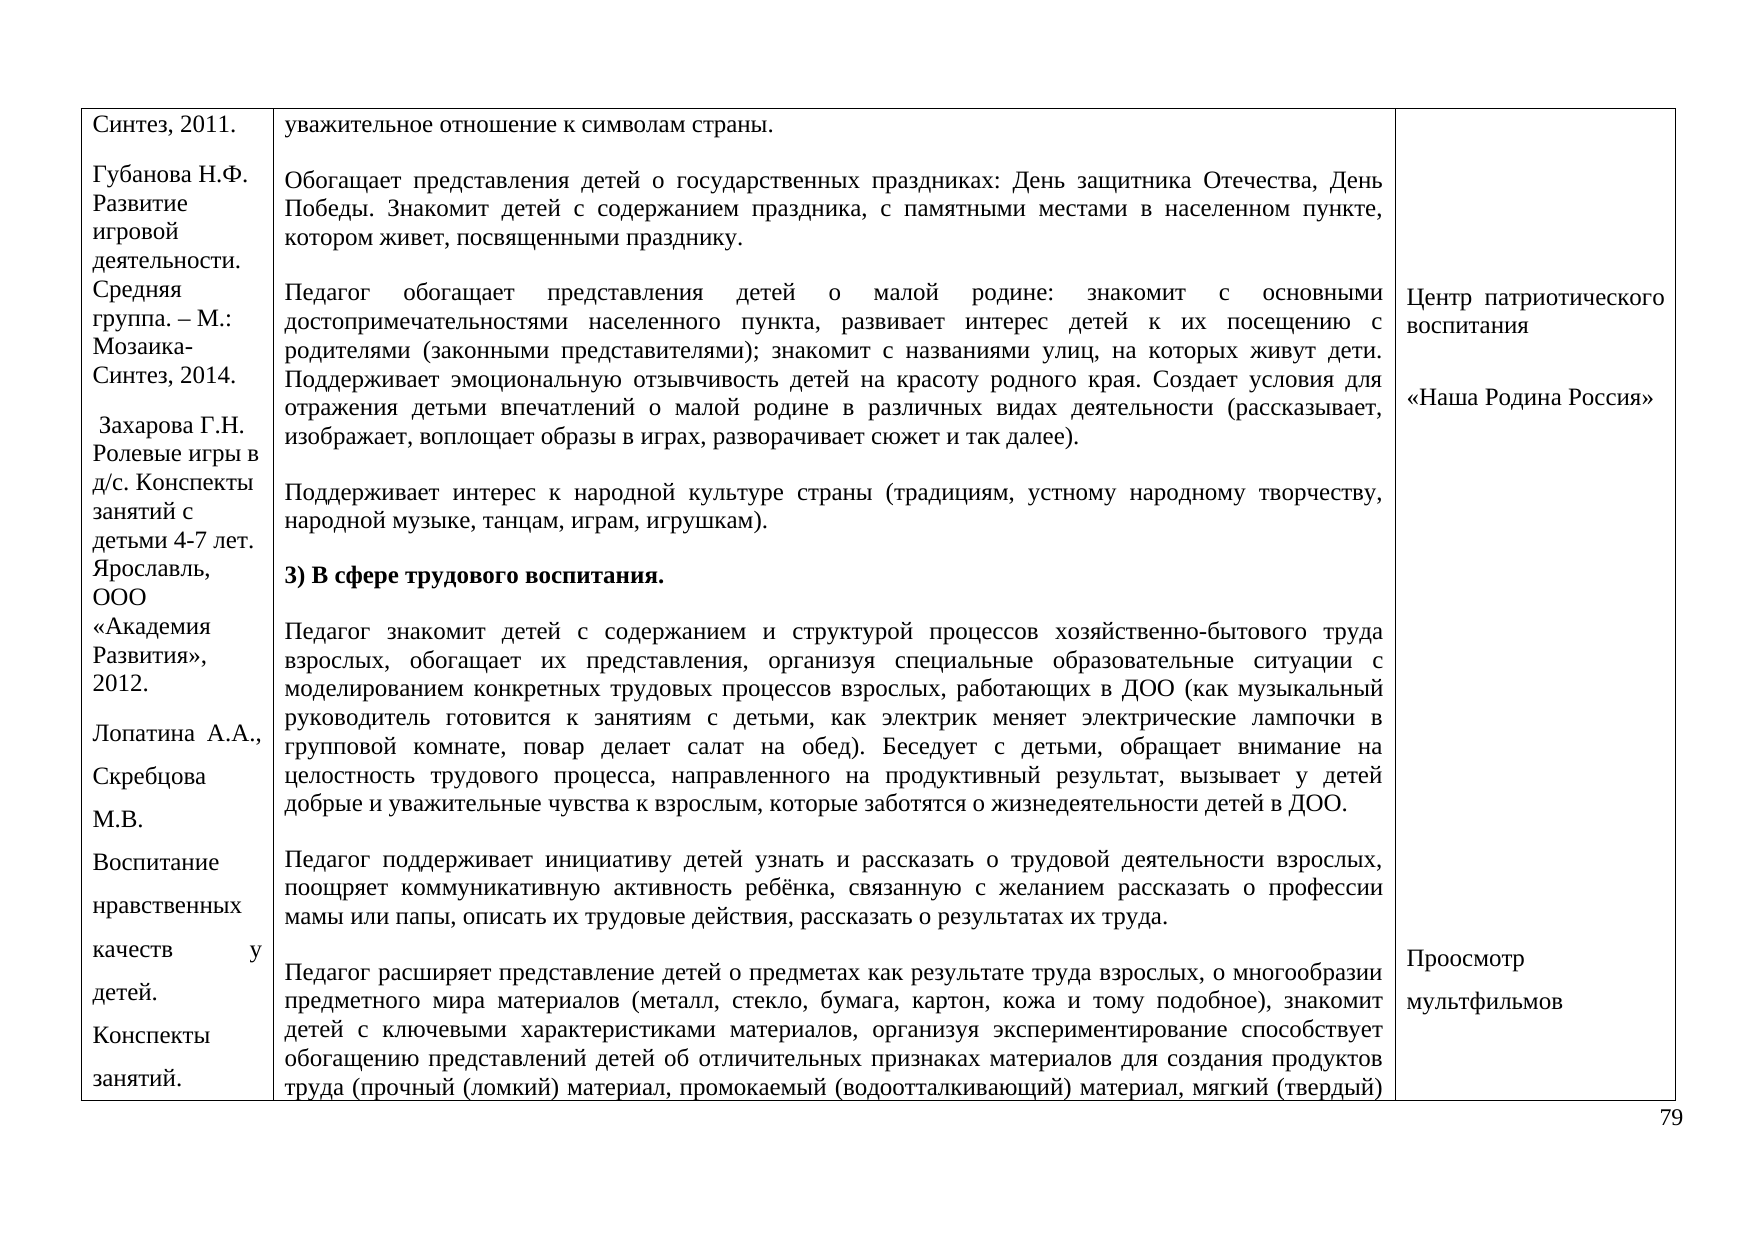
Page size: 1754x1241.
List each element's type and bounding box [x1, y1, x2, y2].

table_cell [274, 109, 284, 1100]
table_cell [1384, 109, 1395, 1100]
table_cell [1396, 109, 1675, 1100]
table_cell [82, 109, 273, 1100]
